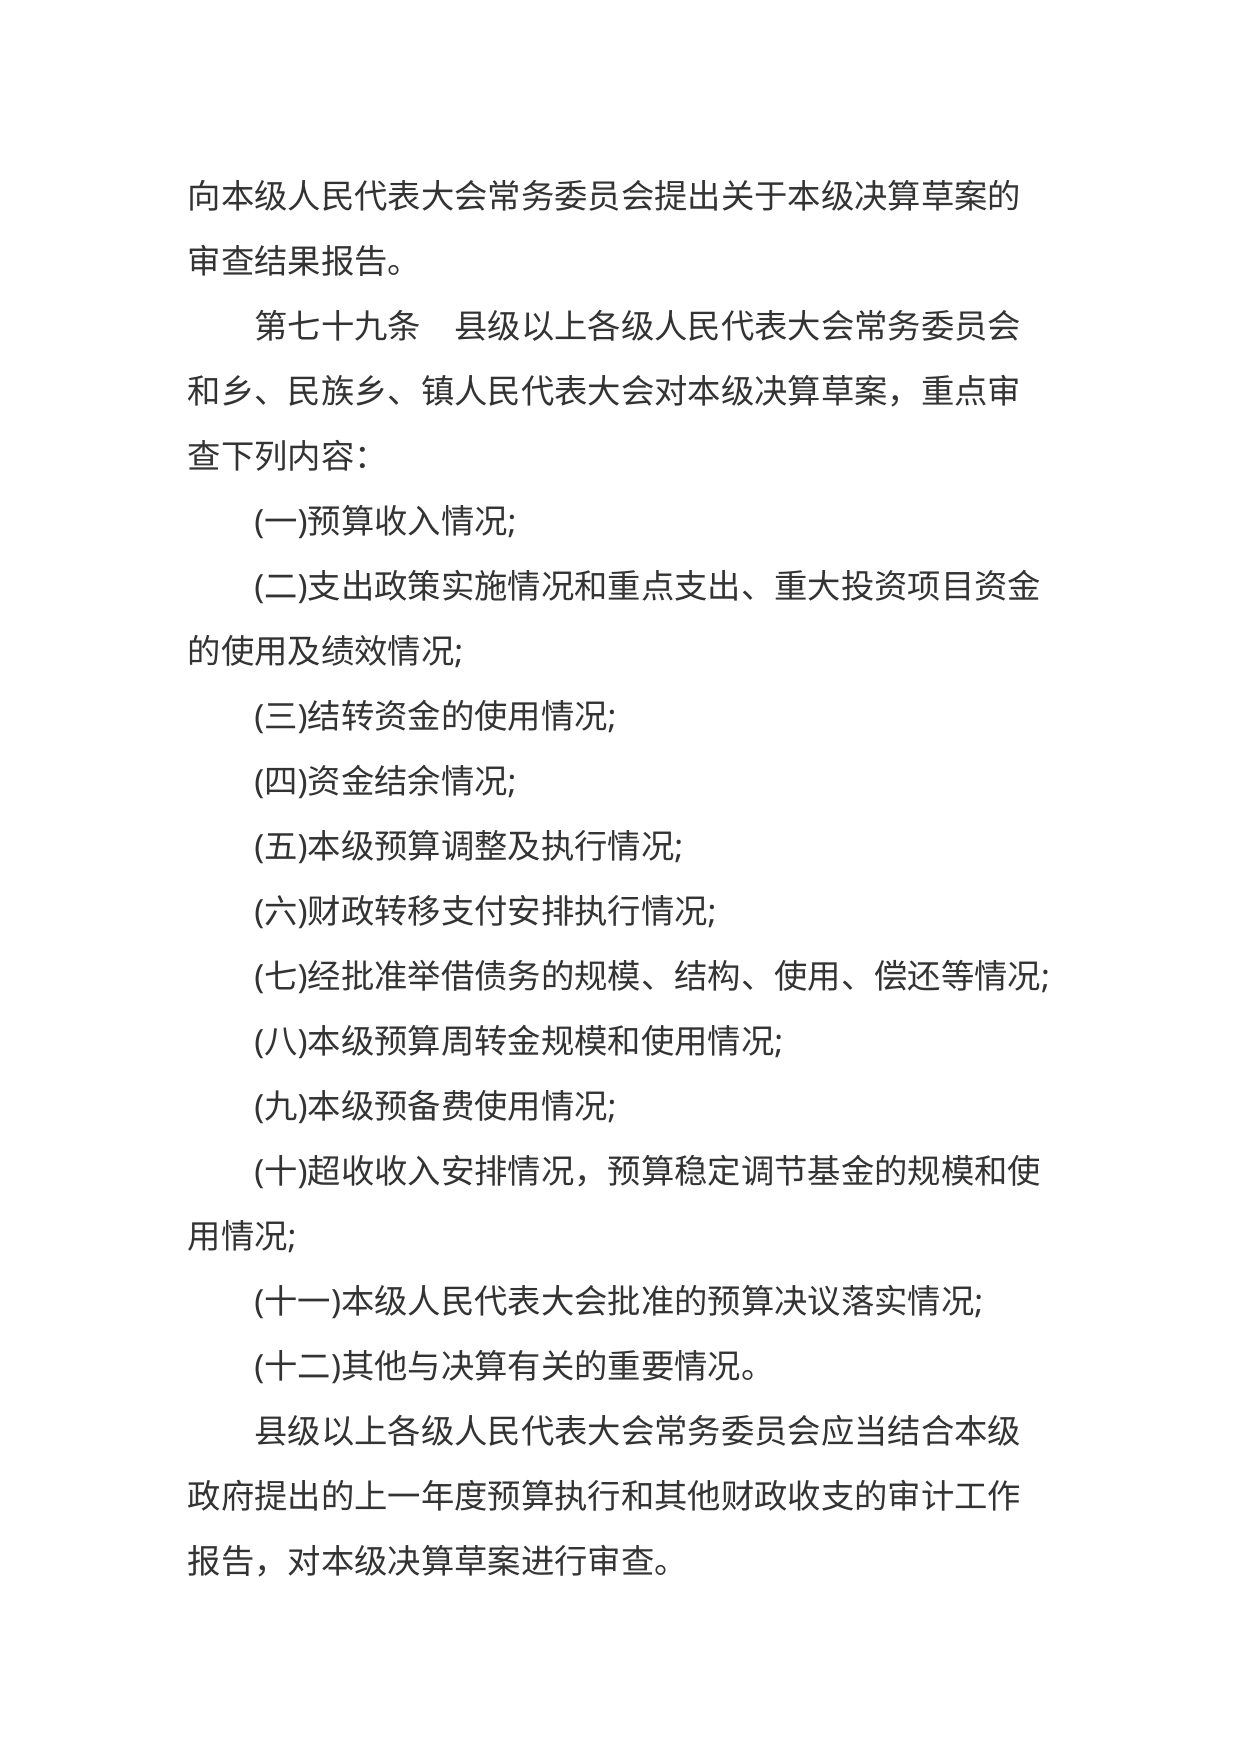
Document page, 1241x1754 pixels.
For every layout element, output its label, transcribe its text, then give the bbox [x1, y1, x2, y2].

text (四)资金结余情况; [187, 747, 1053, 812]
text 县级以上各级人民代表大会常务委员会应当结合本级政府提出的上一年度预算执行和其他财政收支的审计工作报告，对本级决算草案进行审查。 [187, 1397, 1053, 1592]
text (七)经批准举借债务的规模、结构、使用、偿还等情况; [187, 942, 1053, 1007]
text (二)支出政策实施情况和重点支出、重大投资项目资金的使用及绩效情况; [187, 552, 1053, 682]
text (十一)本级人民代表大会批准的预算决议落实情况; [187, 1267, 1053, 1332]
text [187, 162, 1053, 292]
text (六)财政转移支付安排执行情况; [187, 877, 1053, 942]
text (一)预算收入情况; [187, 487, 1053, 552]
text 第七十九条 县级以上各级人民代表大会常务委员会和乡、民族乡、镇人民代表大会对本级决算草案，重点审查下列内容： [187, 292, 1053, 487]
text (十二)其他与决算有关的重要情况。 [187, 1332, 1053, 1397]
text (八)本级预算周转金规模和使用情况; [187, 1007, 1053, 1072]
text (五)本级预算调整及执行情况; [187, 812, 1053, 877]
text (十)超收收入安排情况，预算稳定调节基金的规模和使用情况; [187, 1137, 1053, 1267]
text (九)本级预备费使用情况; [187, 1072, 1053, 1137]
text (三)结转资金的使用情况; [187, 682, 1053, 747]
